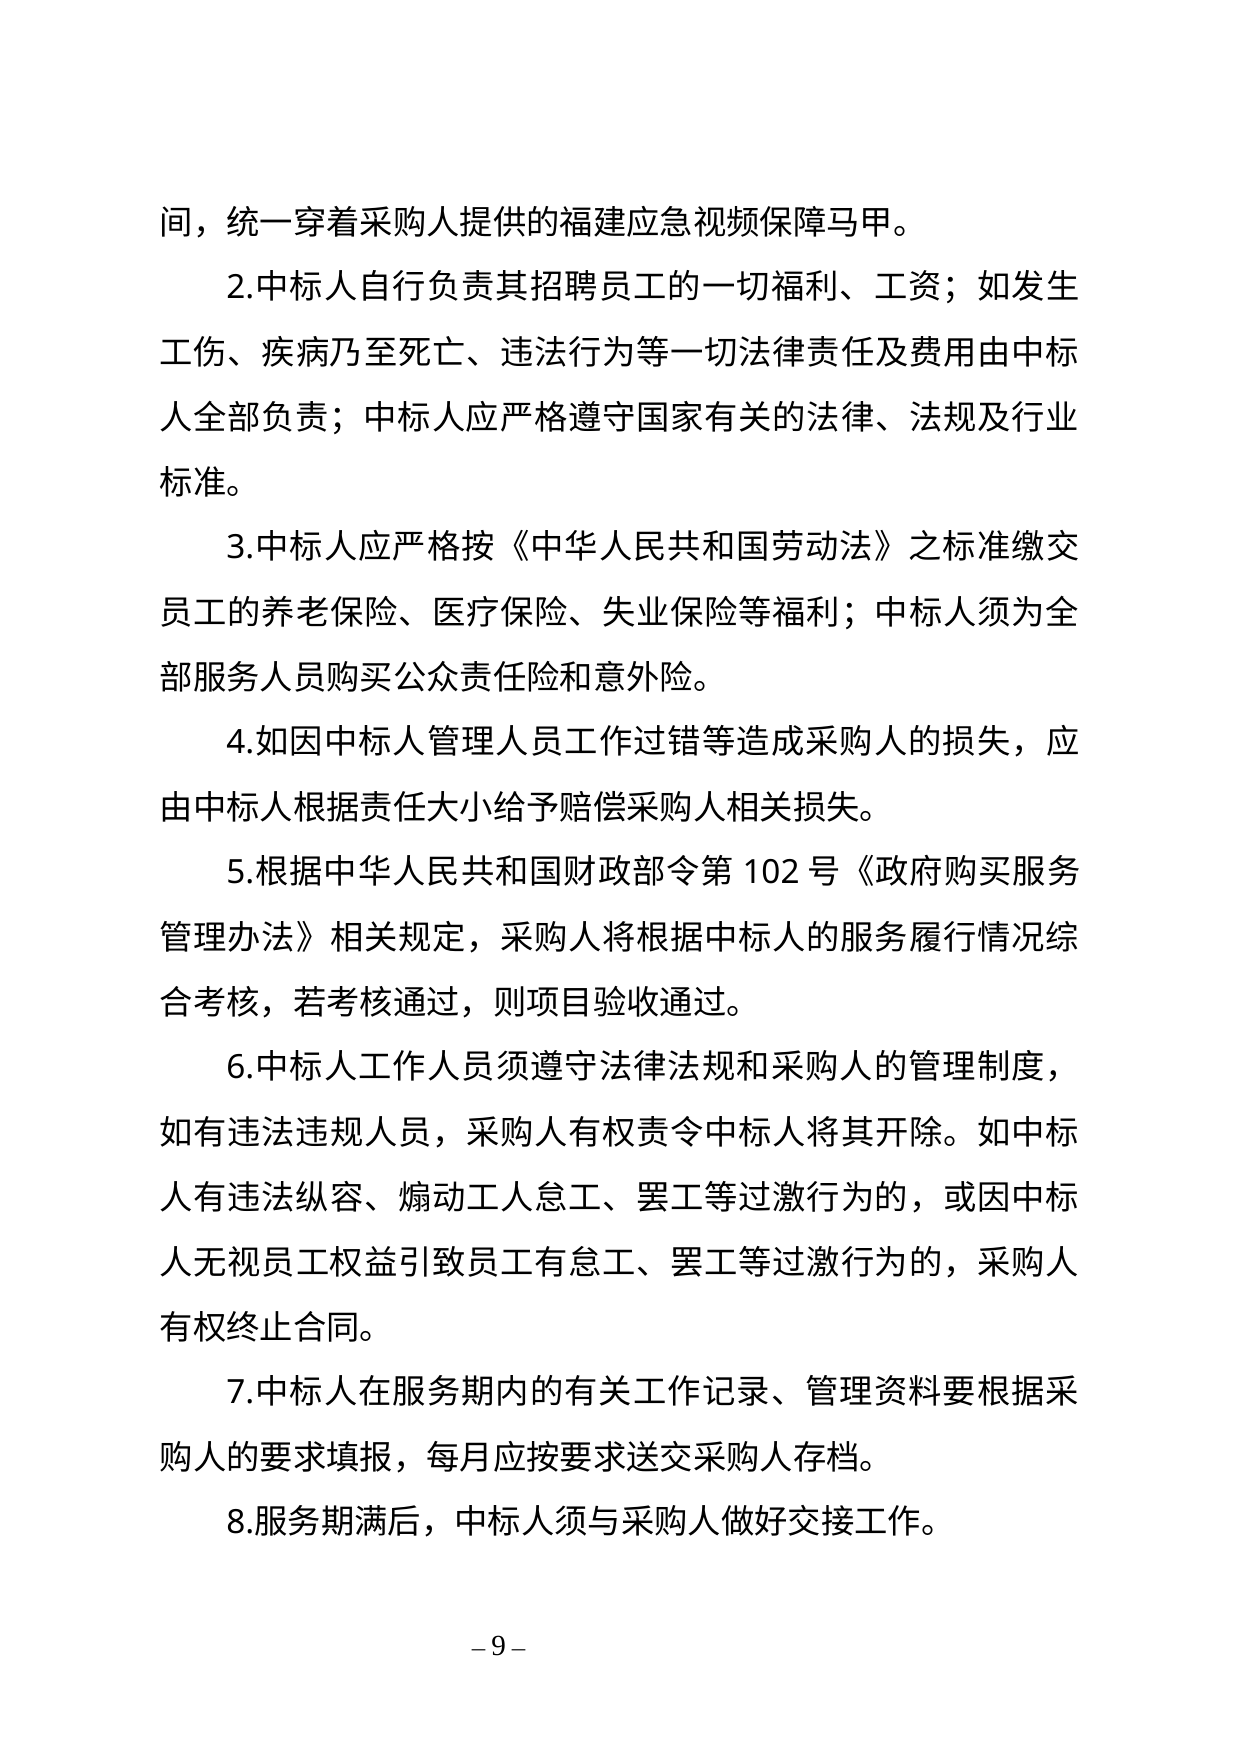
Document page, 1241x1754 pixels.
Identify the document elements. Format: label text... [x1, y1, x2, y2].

text 8.服务期满后，中标人须与采购人做好交接工作。 [159, 1487, 1081, 1552]
text 5.根据中华人民共和国财政部令第102号《政府购买服务管理办法》相关规定，采购人将根据中标人的服务履行情况综合考核，若考核通过，则项目验收通过。 [159, 837, 1081, 1032]
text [159, 187, 1081, 252]
text 4.如因中标人管理人员工作过错等造成采购人的损失，应由中标人根据责任大小给予赔偿采购人相关损失。 [159, 707, 1081, 837]
text 7.中标人在服务期内的有关工作记录、管理资料要根据采购人的要求填报，每月应按要求送交采购人存档。 [159, 1357, 1081, 1487]
text 2.中标人自行负责其招聘员工的一切福利、工资；如发生工伤、疾病乃至死亡、违法行为等一切法律责任及费用由中标人全部负责；中标人应严格遵守国家有关的法律、法规及行业标准。 [159, 252, 1081, 512]
text 6.中标人工作人员须遵守法律法规和采购人的管理制度，如有违法违规人员，采购人有权责令中标人将其开除。如中标人有违法纵容、煽动工人怠工、罢工等过激行为的，或因中标人无视员工权益引致员工有怠工、罢工等过激行为的，采购人有权终止合同。 [159, 1032, 1081, 1357]
text 3.中标人应严格按《中华人民共和国劳动法》之标准缴交员工的养老保险、医疗保险、失业保险等福利；中标人须为全部服务人员购买公众责任险和意外险。 [159, 512, 1081, 707]
